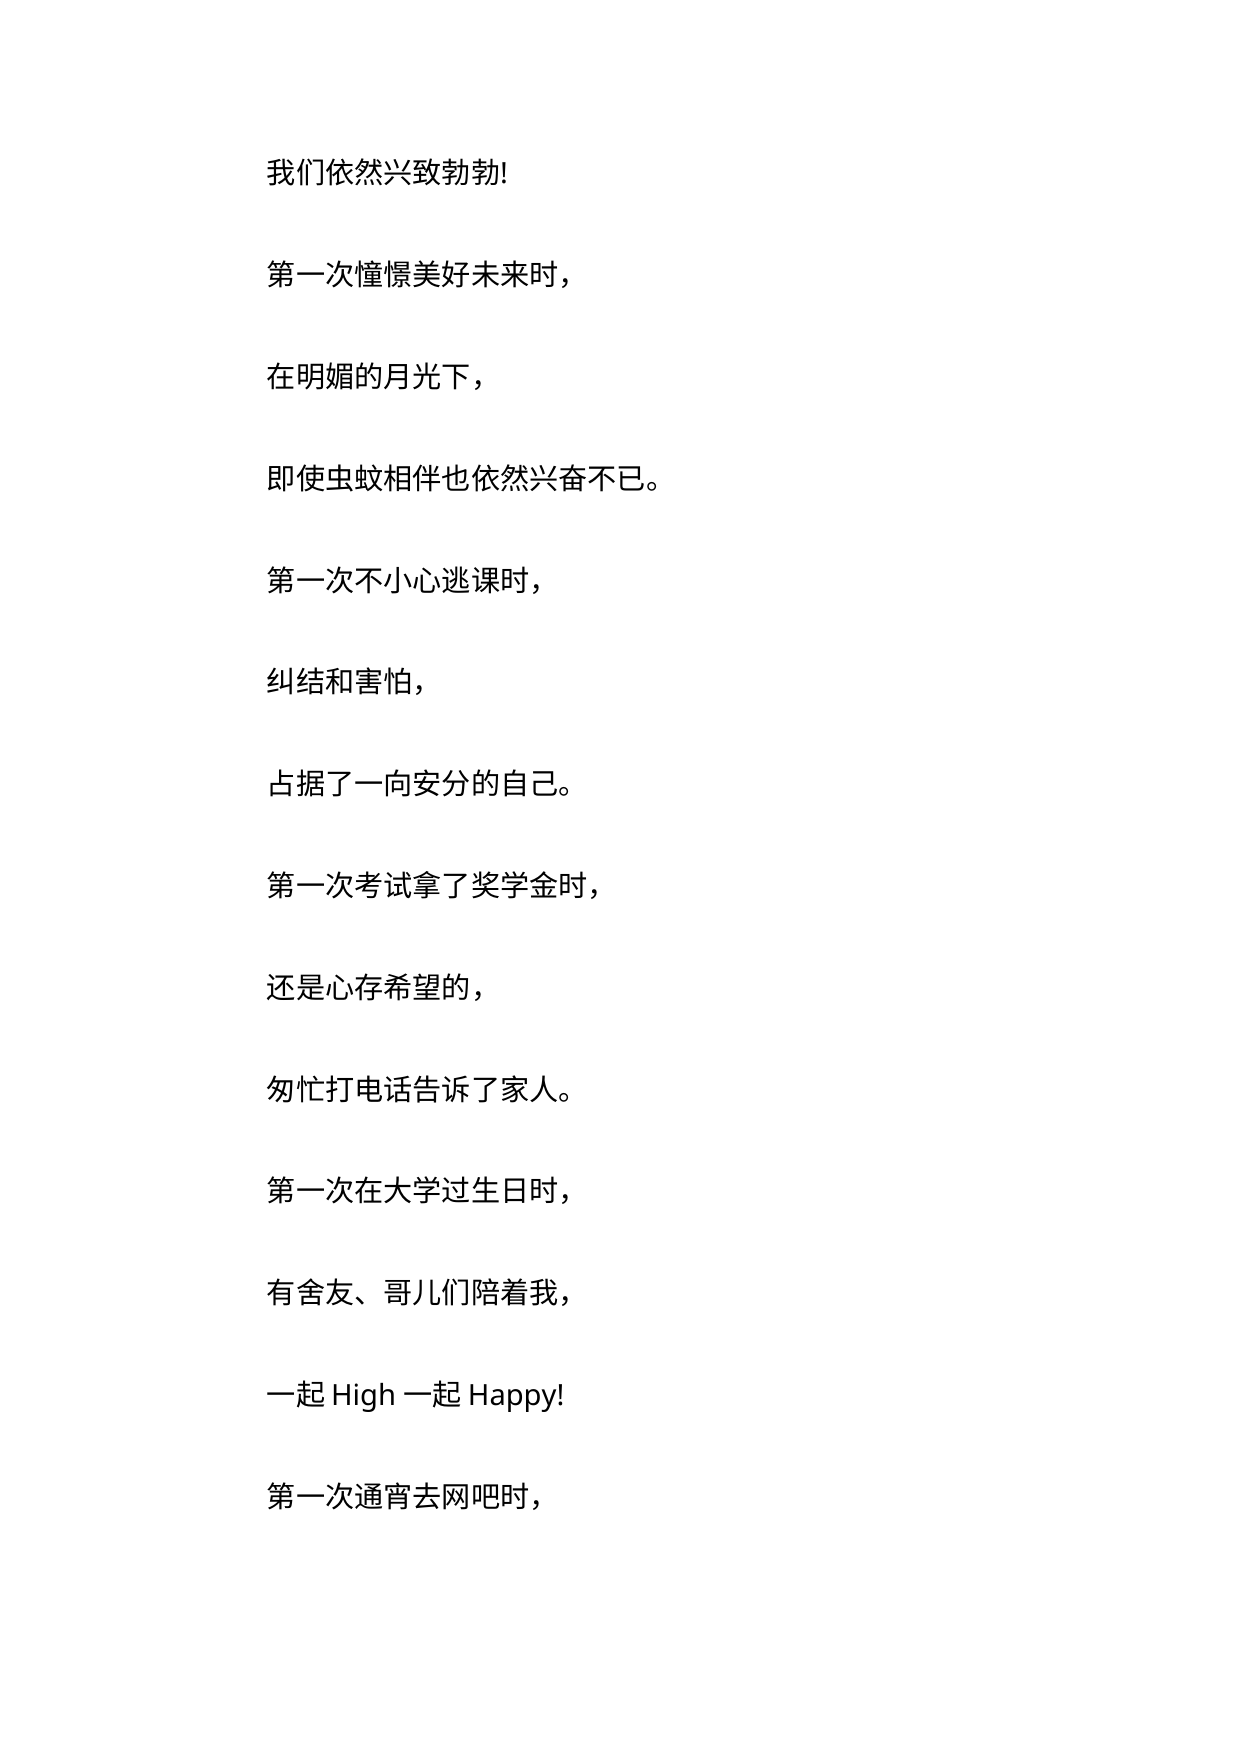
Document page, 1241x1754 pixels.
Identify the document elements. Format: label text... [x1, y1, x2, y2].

text 一起High 一起Happy! [150, 1371, 1090, 1414]
text 第一次考试拿了奖学金时， [150, 863, 1090, 905]
text 有舍友、哥儿们陪着我， [150, 1270, 1090, 1312]
text 我们依然兴致勃勃! [150, 150, 1090, 192]
text 即使虫蚊相伴也依然兴奋不已。 [150, 456, 1090, 498]
text 第一次通宵去网吧时， [150, 1473, 1090, 1516]
text 第一次在大学过生日时， [150, 1168, 1090, 1210]
text 在明媚的月光下， [150, 354, 1090, 396]
text 匆忙打电话告诉了家人。 [150, 1066, 1090, 1108]
text 第一次憧憬美好未来时， [150, 252, 1090, 294]
text 占据了一向安分的自己。 [150, 761, 1090, 803]
text 还是心存希望的， [150, 964, 1090, 1007]
text 纠结和害怕， [150, 659, 1090, 701]
text 第一次不小心逃课时， [150, 557, 1090, 599]
